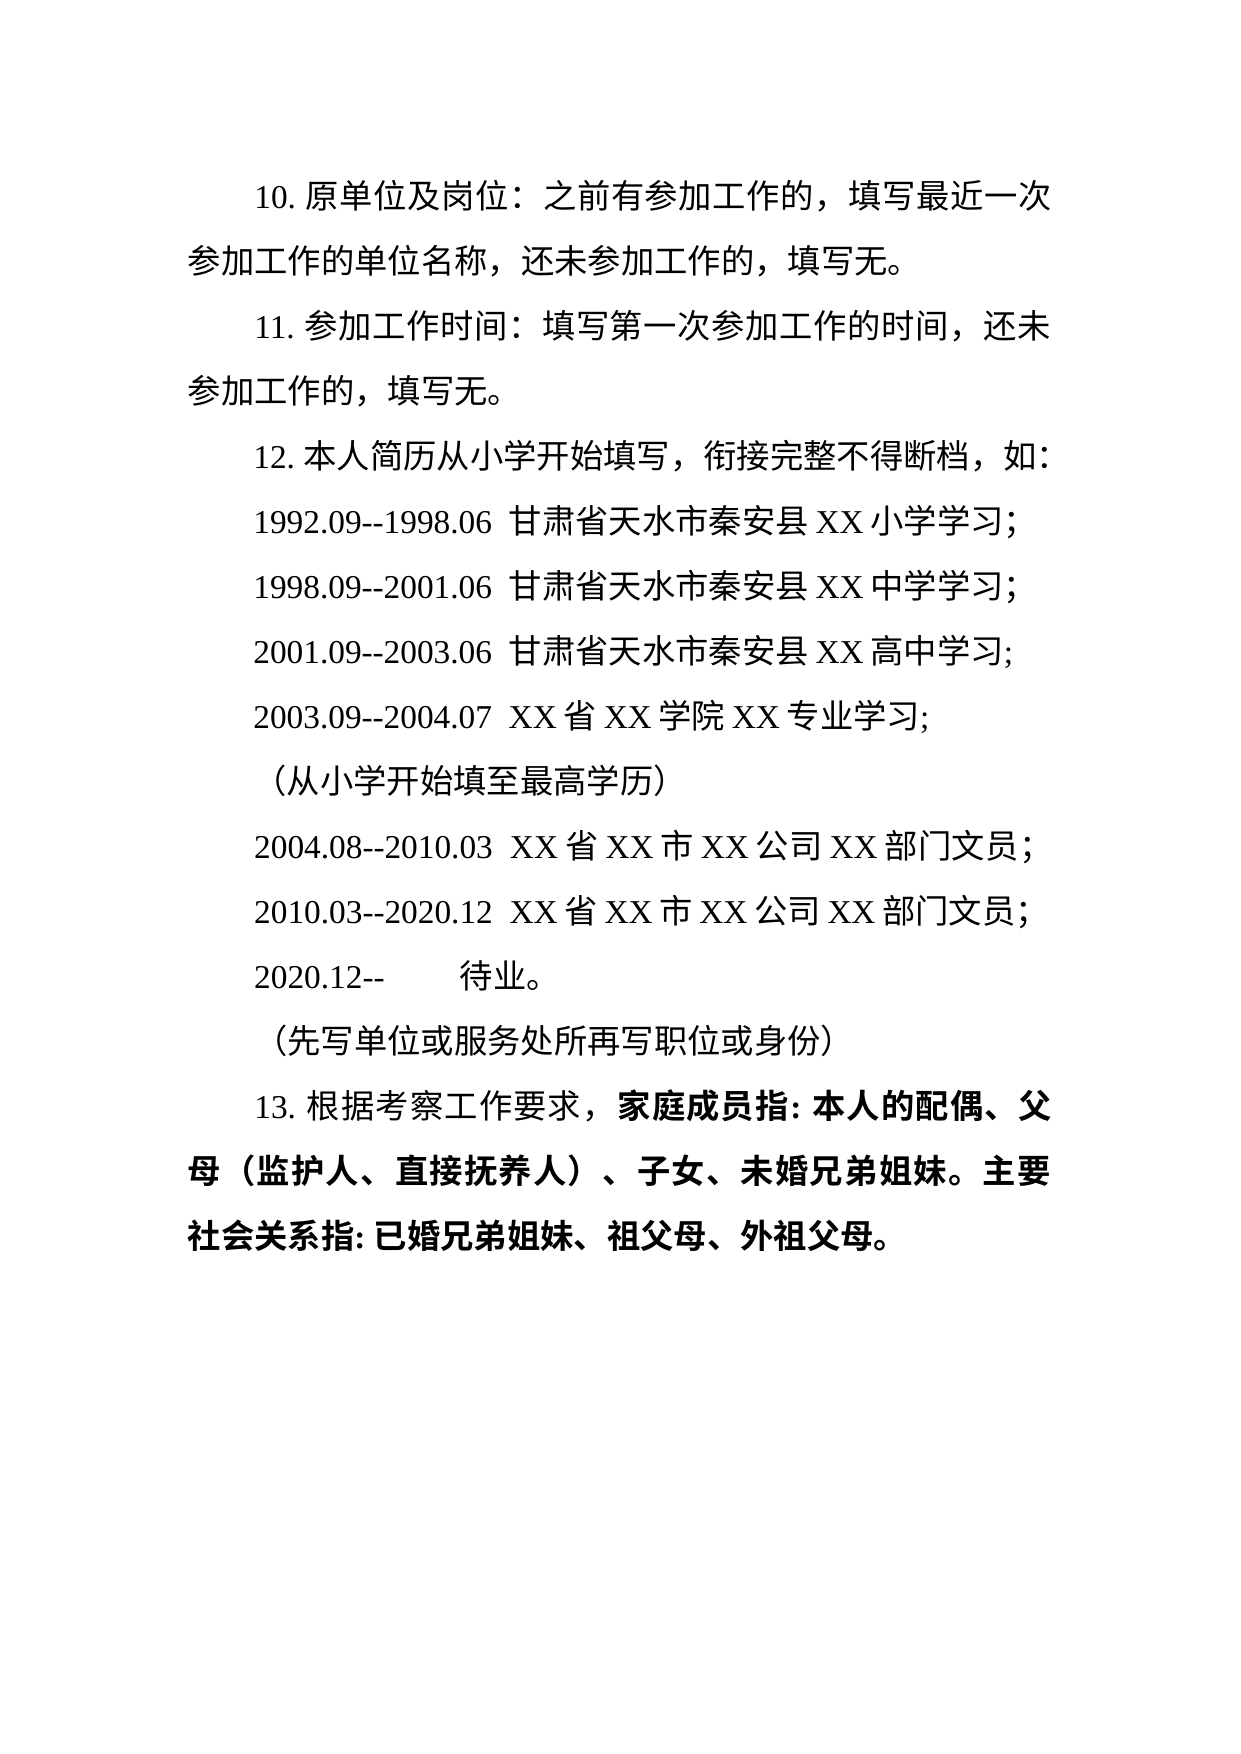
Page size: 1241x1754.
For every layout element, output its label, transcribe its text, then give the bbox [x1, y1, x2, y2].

text 2003.09--2004.07 XX省XX学院XX专业学习; [253, 682, 1053, 747]
text 12. 本人简历从小学开始填写，衔接完整不得断档，如：1992.09--1998.06 甘肃省天水市秦安县XX小学学习； [253, 422, 1053, 552]
text 1998.09--2001.06 甘肃省天水市秦安县XX中学学习； [253, 552, 1053, 617]
text 2020.12-- 待业。 [254, 942, 1053, 1007]
text 2001.09--2003.06 甘肃省天水市秦安县XX高中学习; [253, 617, 1053, 682]
text （从小学开始填至最高学历） [253, 747, 1053, 812]
text 10. 原单位及岗位：之前有参加工作的，填写最近一次参加工作的单位名称，还未参加工作的，填写无。 [187, 162, 1053, 292]
text 13. 根据考察工作要求，家庭成员指: 本人的配偶、父母（监护人、直接抚养人）、子女、未婚兄弟姐妹。主要社会关系指: 已婚兄弟姐妹、祖父母、外祖父母。 [187, 1072, 1053, 1267]
text （先写单位或服务处所再写职位或身份） [254, 1007, 1053, 1072]
text 11. 参加工作时间：填写第一次参加工作的时间，还未参加工作的，填写无。 [187, 292, 1053, 422]
text 2004.08--2010.03 XX省XX市XX公司XX部门文员；2010.03--2020.12 XX省XX市XX公司XX部门文员； [254, 812, 1053, 942]
